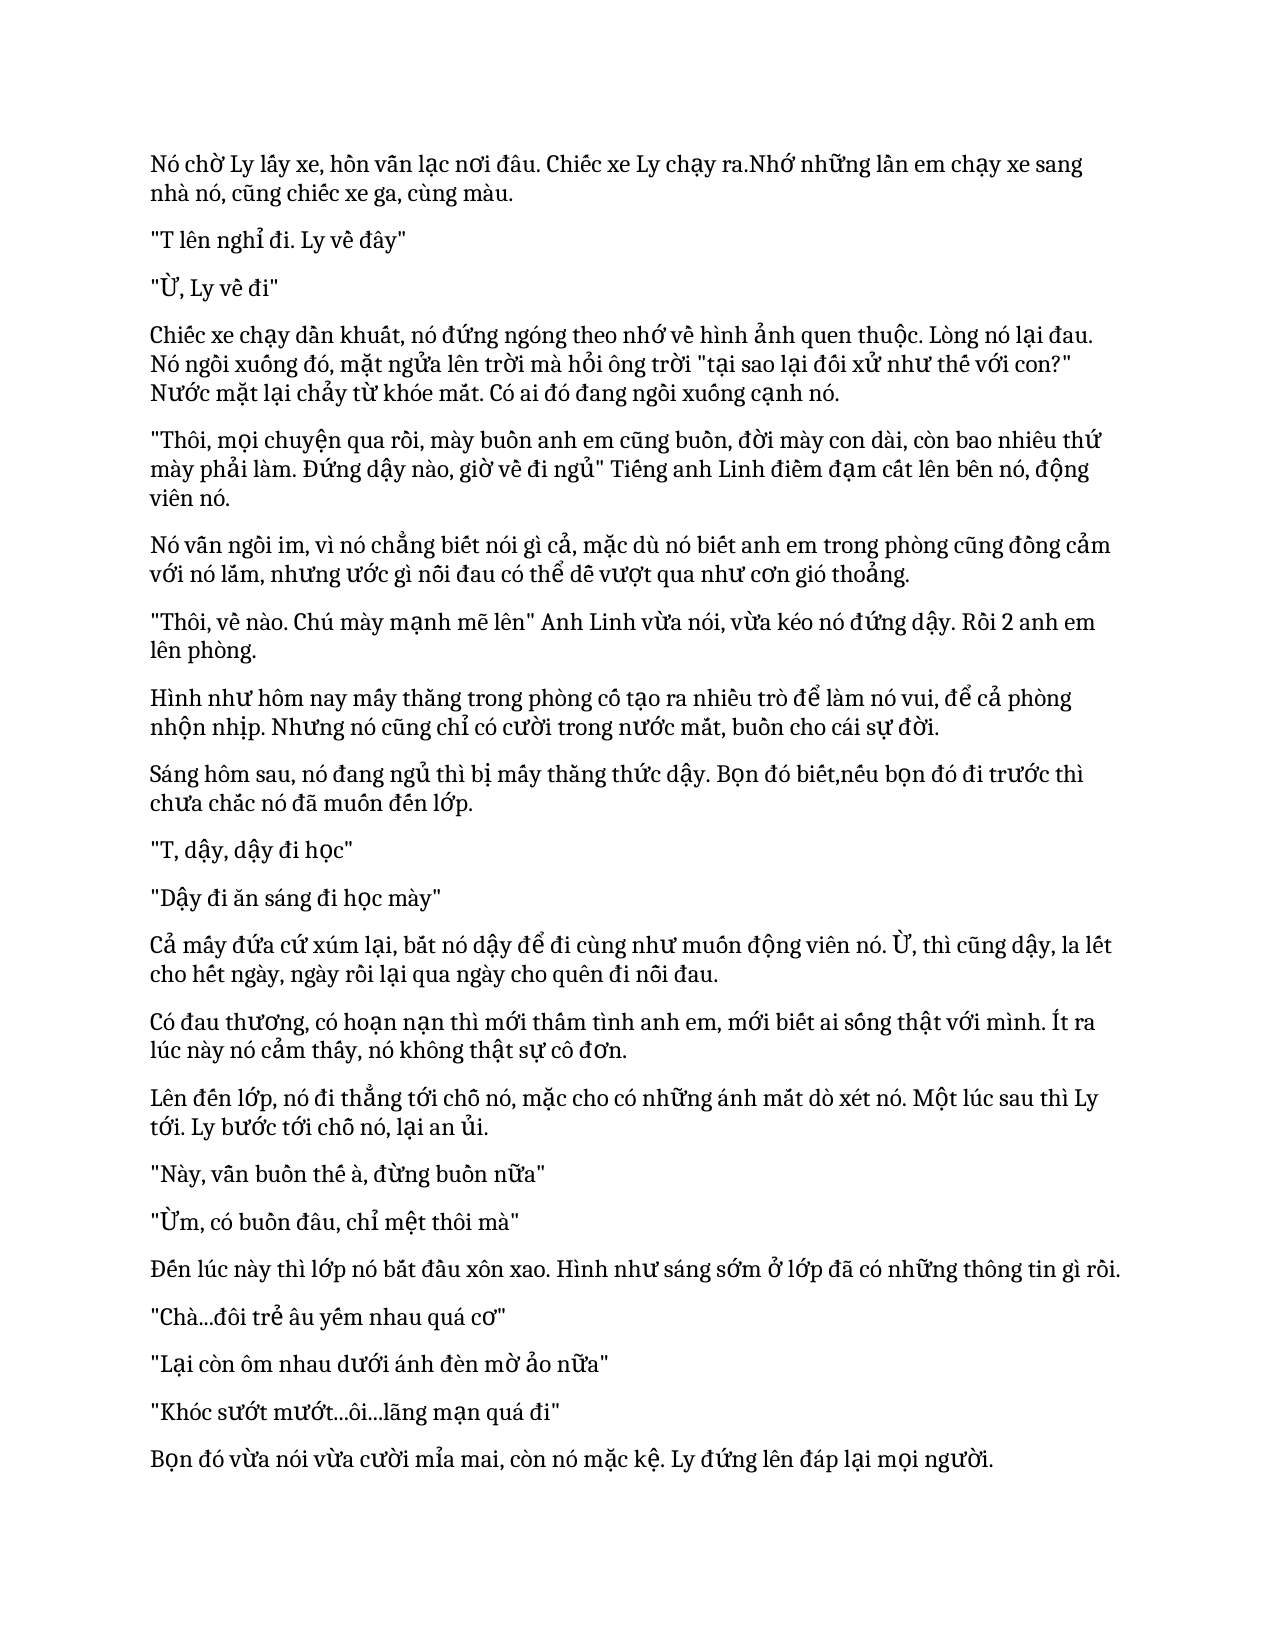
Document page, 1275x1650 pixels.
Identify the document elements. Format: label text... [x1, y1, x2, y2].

text "Lại còn ôm nhau dưới ánh đèn mờ ảo nữa" [150, 1350, 1125, 1379]
text "T lên nghỉ đi. Ly về đây" [150, 226, 1125, 255]
text "Ừm, có buồn đâu, chỉ mệt thôi mà" [150, 1207, 1125, 1236]
text "Này, vẫn buồn thế à, đừng buồn nữa" [150, 1160, 1125, 1189]
text "Thôi, về nào. Chú mày mạnh mẽ lên" Anh Linh vừa nói, vừa kéo nó đứng dậy. Rồi 2 anh em lên phòng. [150, 607, 1125, 665]
text Sáng hôm sau, nó đang ngủ thì bị mấy thằng thức dậy. Bọn đó biết,nếu bọn đó đi trước thì chưa chắc nó đã muốn đến lớp. [150, 760, 1125, 817]
text "T, dậy, dậy đi học" [150, 836, 1125, 865]
text Nó chờ Ly lấy xe, hồn vẫn lạc nơi đâu. Chiếc xe Ly chạy ra.Nhớ những lần em chạy xe sang nhà nó, cũng chiếc xe ga, cùng màu. [150, 150, 1125, 207]
text Chiếc xe chạy dần khuất, nó đứng ngóng theo nhớ về hình ảnh quen thuộc. Lòng nó lại đau. Nó ngồi xuống đó, mặt ngửa lên trời mà hỏi ông trời "tại sao lại đối xử như thế với con?" Nước mặt lại chảy từ khóe mắt. Có ai đó đang ngồi xuống cạnh nó. [150, 321, 1125, 407]
text "Thôi, mọi chuyện qua rồi, mày buồn anh em cũng buồn, đời mày con dài, còn bao nhiêu thứ mày phải làm. Đứng dậy nào, giờ về đi ngủ" Tiếng anh Linh điềm đạm cất lên bên nó, động viên nó. [150, 426, 1125, 512]
text "Chà...đôi trẻ âu yếm nhau quá cơ" [150, 1302, 1125, 1331]
text Nó vẫn ngồi im, vì nó chẳng biết nói gì cả, mặc dù nó biết anh em trong phòng cũng đồng cảm với nó lắm, nhưng ước gì nỗi đau có thể dễ vượt qua như cơn gió thoảng. [150, 531, 1125, 589]
text Lên đến lớp, nó đi thẳng tới chỗ nó, mặc cho có những ánh mắt dò xét nó. Một lúc sau thì Ly tới. Ly bước tới chỗ nó, lại an ủi. [150, 1084, 1125, 1141]
text Cả mấy đứa cứ xúm lại, bắt nó dậy để đi cùng như muốn động viên nó. Ừ, thì cũng dậy, la lết cho hết ngày, ngày rồi lại qua ngày cho quên đi nỗi đau. [150, 931, 1125, 989]
text "Dậy đi ăn sáng đi học mày" [150, 884, 1125, 912]
text Hình như hôm nay mấy thằng trong phòng cố tạo ra nhiều trò để làm nó vui, để cả phòng nhộn nhịp. Nhưng nó cũng chỉ có cười trong nước mắt, buồn cho cái sự đời. [150, 684, 1125, 741]
text Có đau thương, có hoạn nạn thì mới thấm tình anh em, mới biết ai sống thật với mình. Ít ra lúc này nó cảm thấy, nó không thật sự cô đơn. [150, 1007, 1125, 1065]
text Đến lúc này thì lớp nó bắt đầu xôn xao. Hình như sáng sớm ở lớp đã có những thông tin gì rồi. [150, 1255, 1125, 1284]
text Bọn đó vừa nói vừa cười mỉa mai, còn nó mặc kệ. Ly đứng lên đáp lại mọi người. [150, 1445, 1125, 1474]
text "Khóc sướt mướt...ôi...lãng mạn quá đi" [150, 1397, 1125, 1426]
text "Ừ, Ly về đi" [150, 274, 1125, 302]
